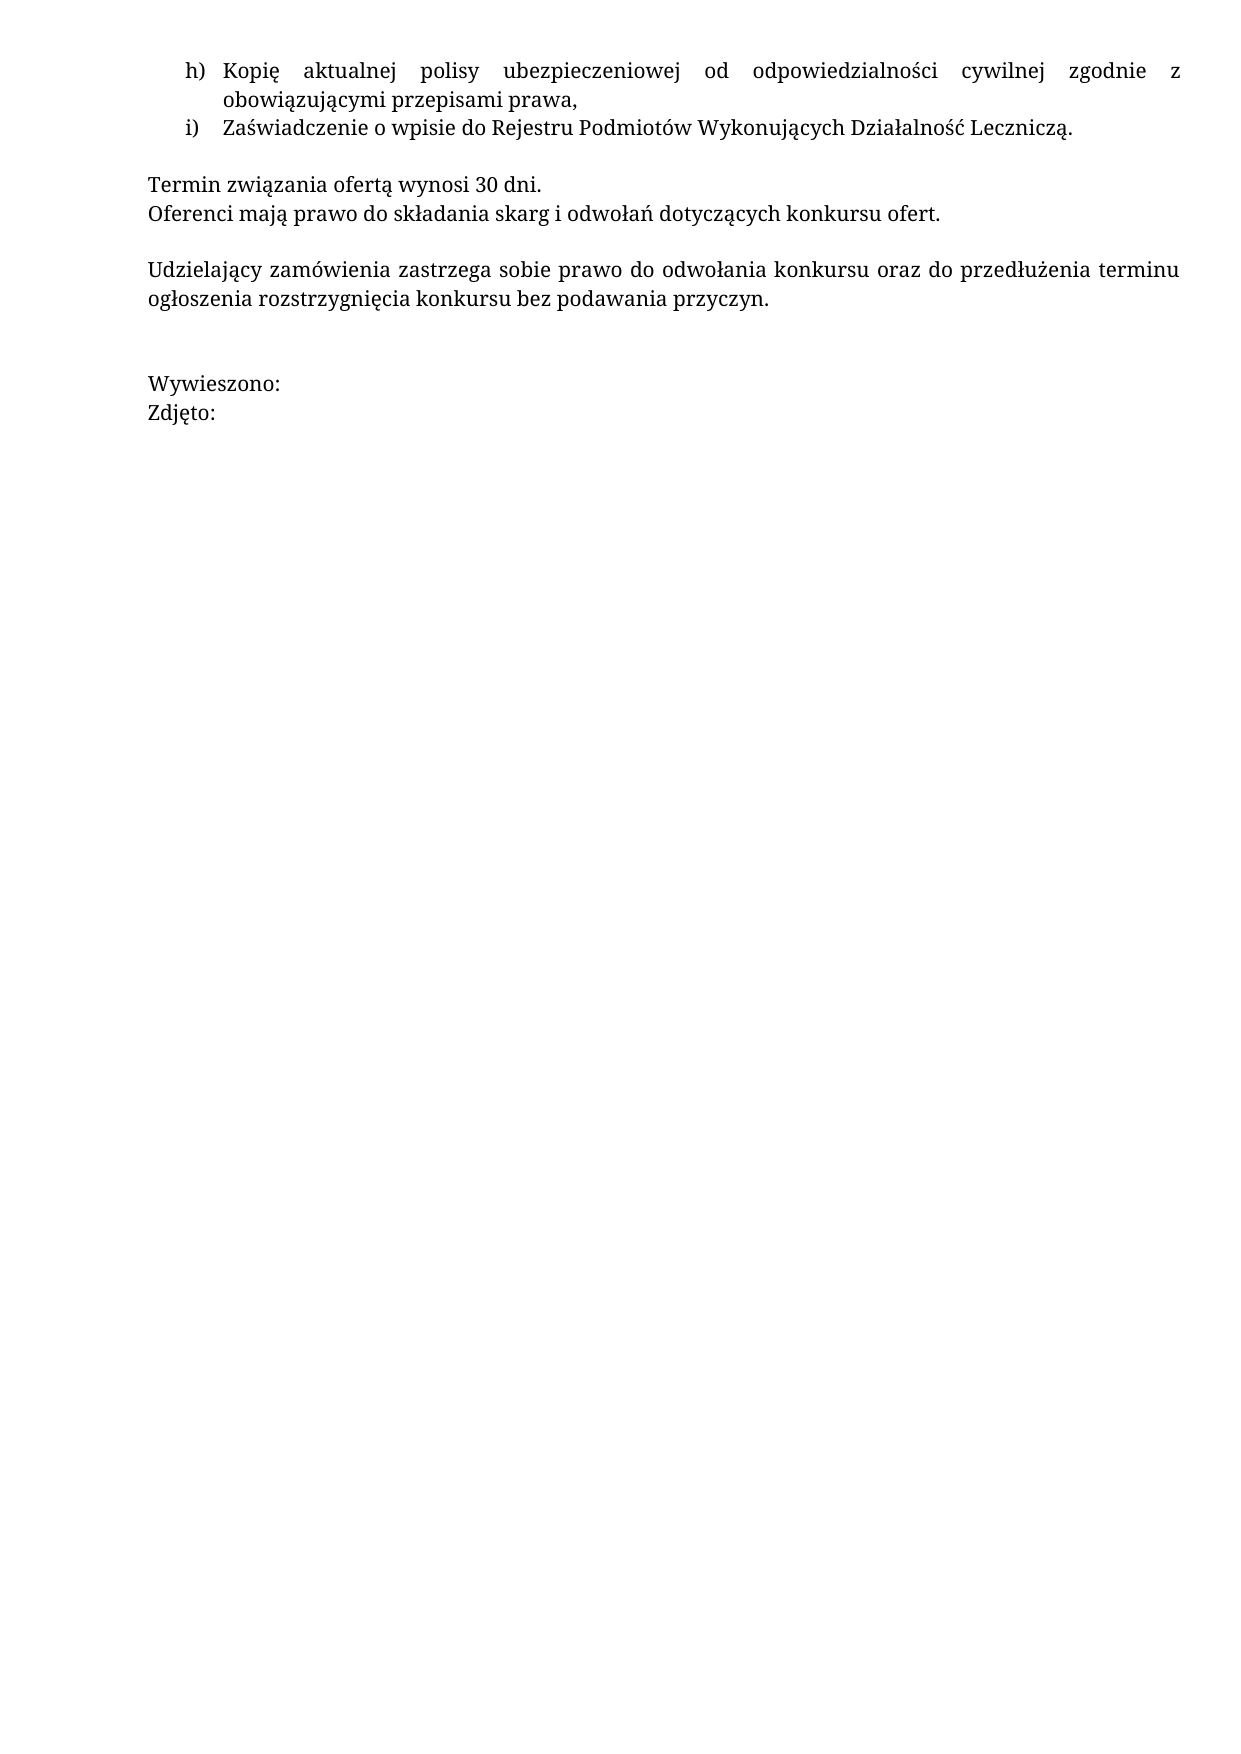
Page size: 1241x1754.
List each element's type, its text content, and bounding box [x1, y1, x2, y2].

list Kopię aktualnej polisy ubezpieczeniowej od odpowiedzialności cywilnej zgodnie z obowiązującymi przepisami prawa, [185, 56, 1181, 113]
text Oferenci mają prawo do składania skarg i odwołań dotyczących konkursu ofert. [148, 199, 1181, 227]
text Zdjęto: [148, 398, 1181, 426]
text Wywieszono: [148, 369, 1181, 398]
list Zaświadczenie o wpisie do Rejestru Podmiotów Wykonujących Działalność Leczniczą. [185, 113, 1181, 142]
text Udzielający zamówienia zastrzega sobie prawo do odwołania konkursu oraz do przedłużenia terminu ogłoszenia rozstrzygnięcia konkursu bez podawania przyczyn. [148, 256, 1181, 312]
text Termin związania ofertą wynosi 30 dni. [148, 170, 1181, 199]
